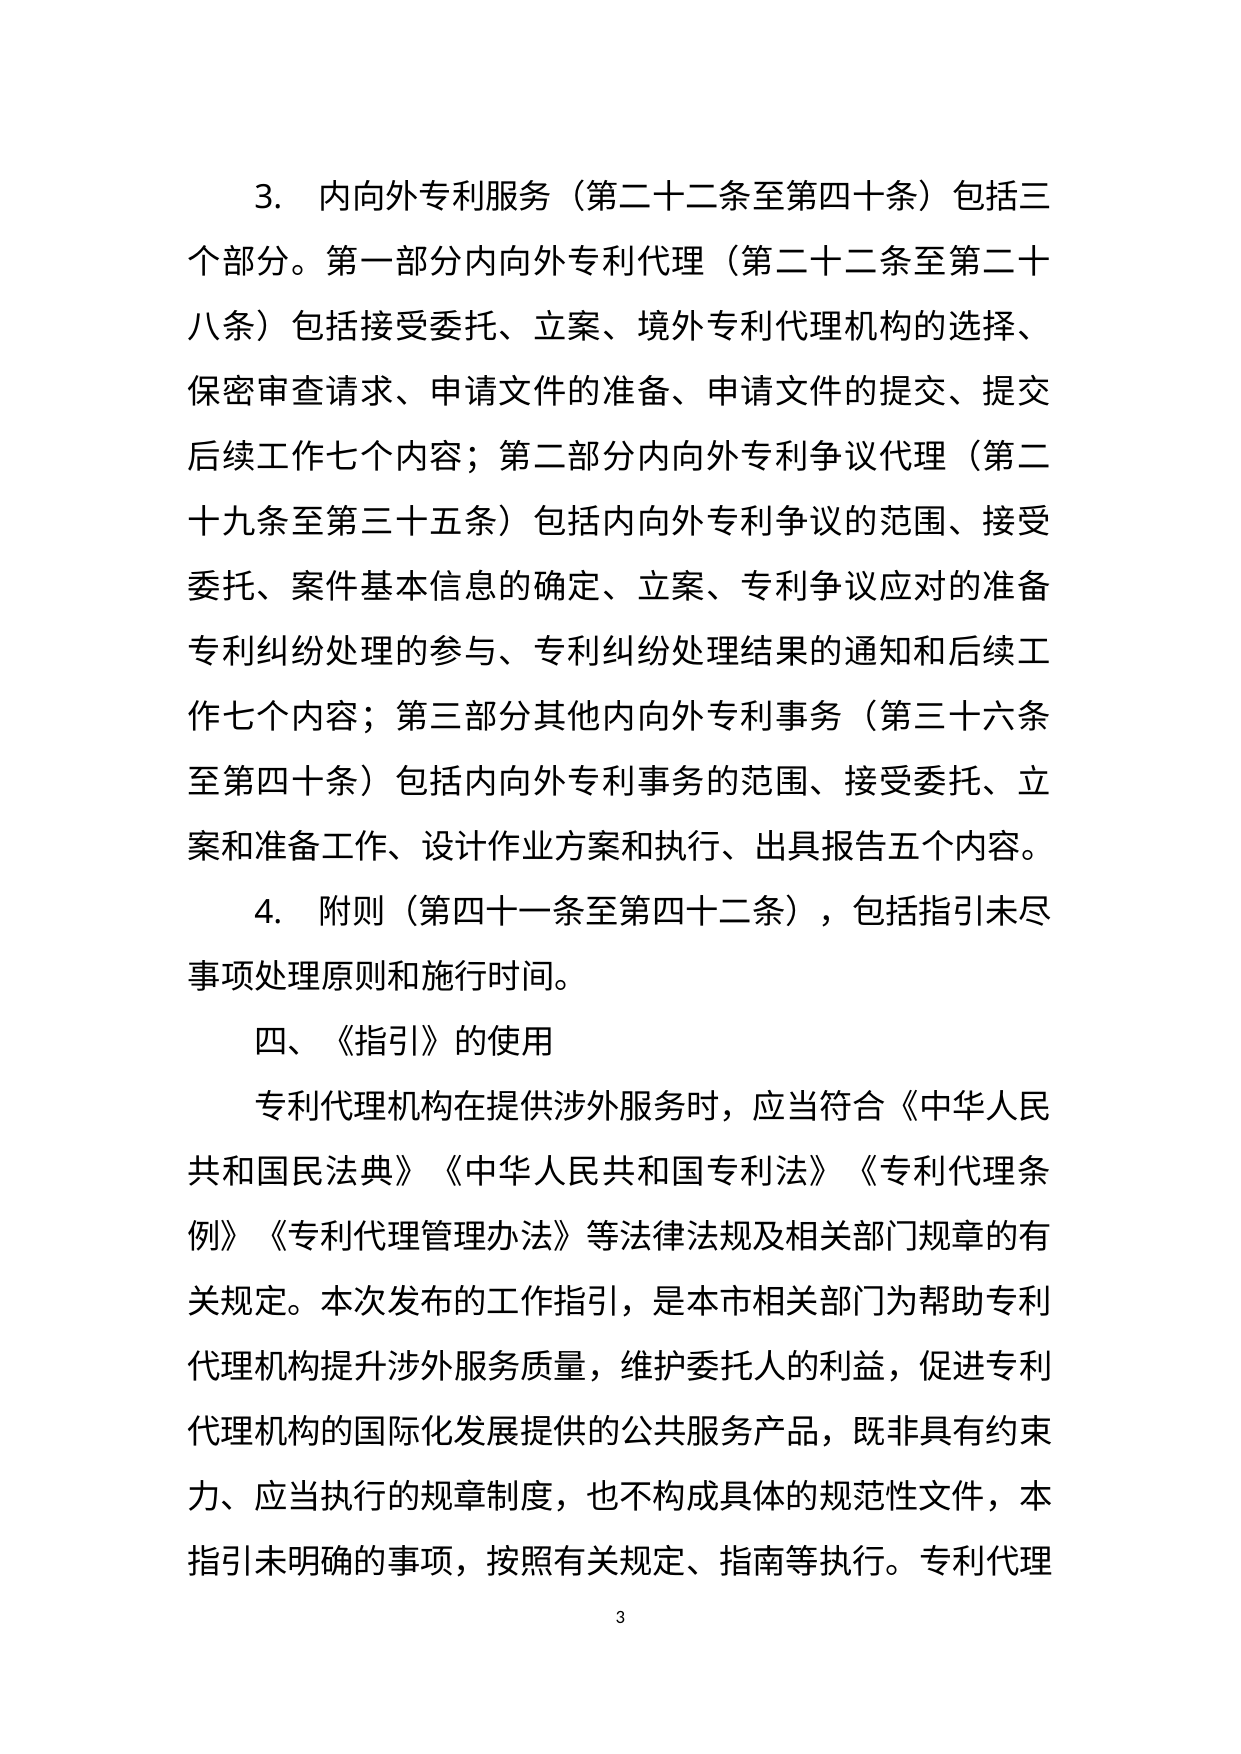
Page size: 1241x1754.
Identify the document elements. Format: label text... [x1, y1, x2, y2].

list 附则（第四十一条至第四十二条），包括指引未尽事项处理原则和施行时间。 [187, 877, 1053, 1007]
list 内向外专利服务（第二十二条至第四十条）包括三个部分。第一部分内向外专利代理（第二十二条至第二十八条）包括接受委托、立案、境外专利代理机构的选择、保密审查请求、申请文件的准备、申请文件的提交、提交后续工作七个内容；第二部分内向外专利争议代理（第二十九条至第三十五条）包括内向外专利争议的范围、接受委托、案件基本信息的确定、立案、专利争议应对的准备、专利纠纷处理的参与、专利纠纷处理结果的通知和后续工作七个内容；第三部分其他内向外专利事务（第三十六条至第四十条）包括内向外专利事务的范围、接受委托、立案和准备工作、设计作业方案和执行、出具报告五个内容。 [187, 162, 1053, 877]
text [187, 1072, 1053, 1592]
text 四、《指引》的使用 [187, 1007, 1053, 1072]
